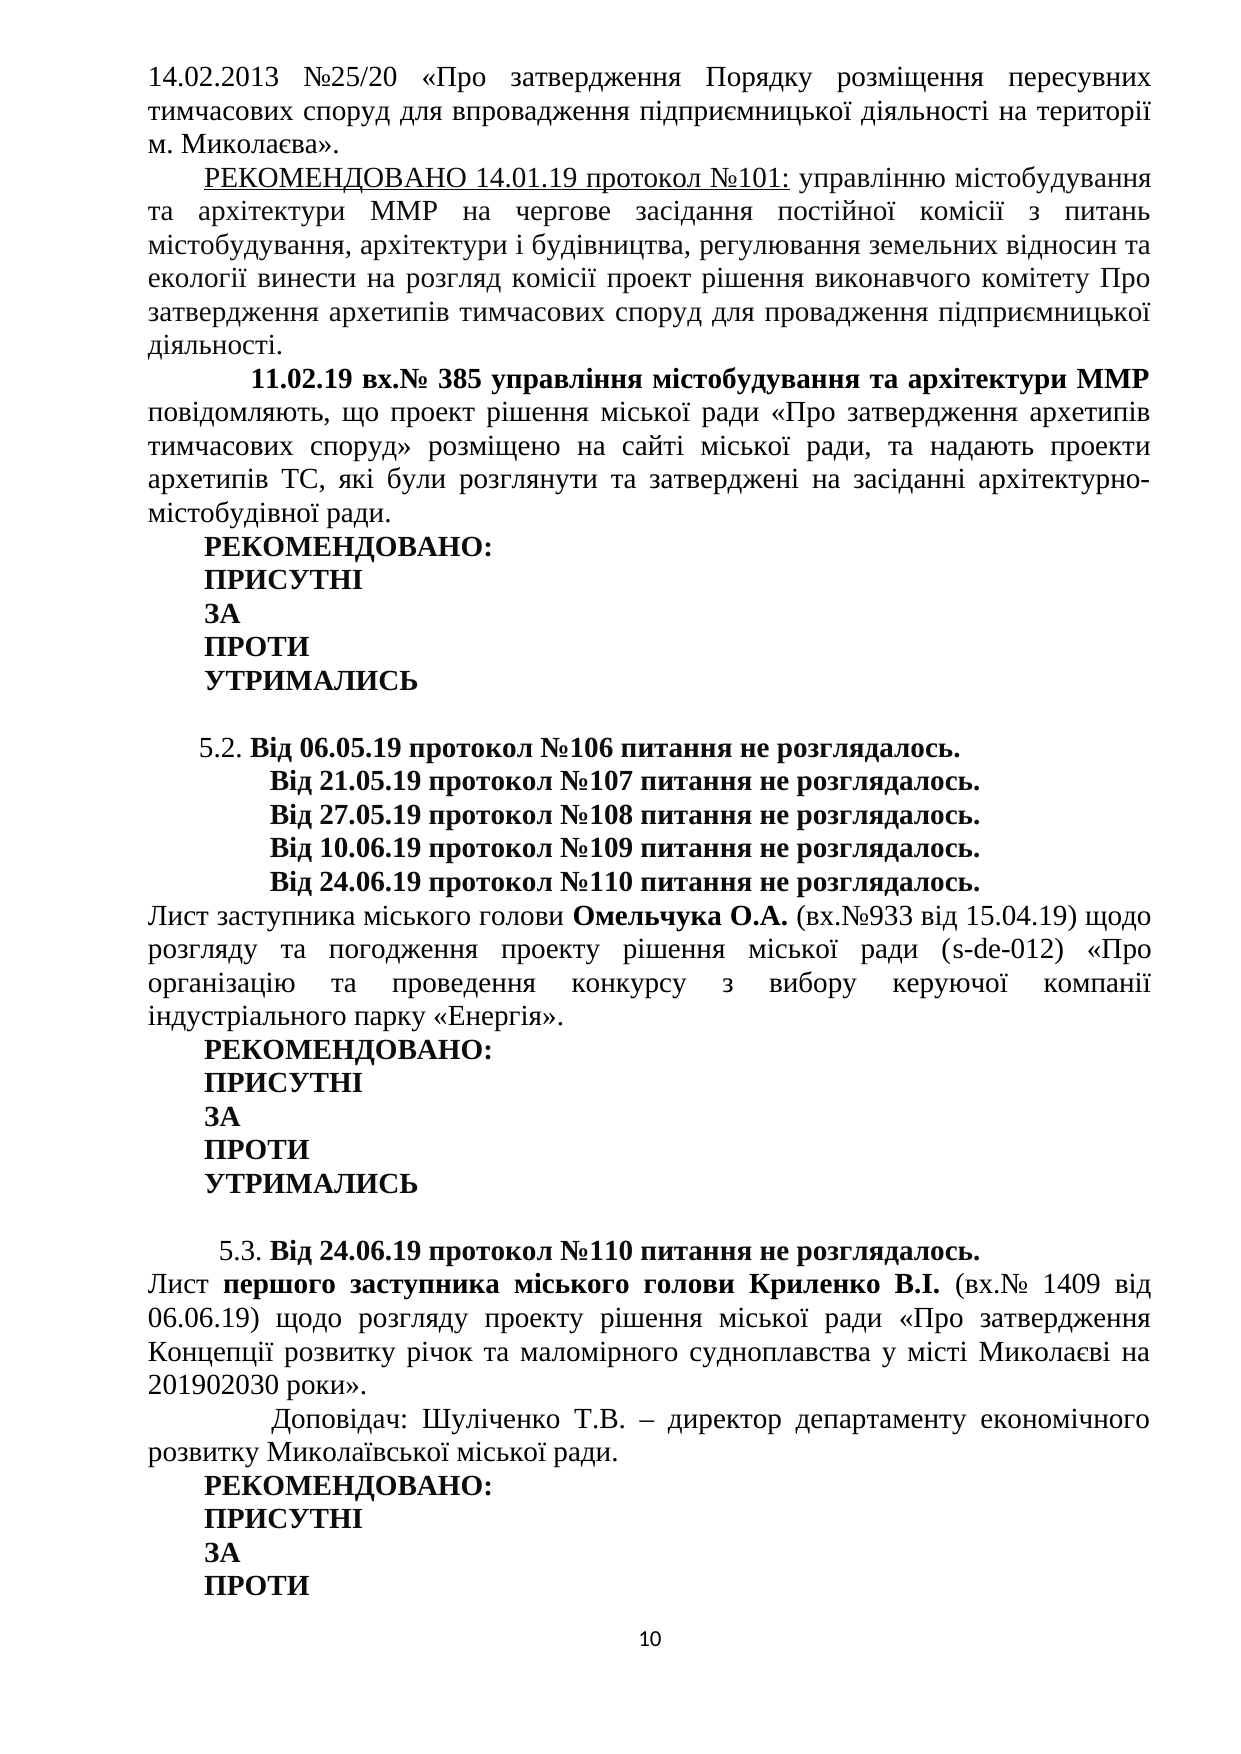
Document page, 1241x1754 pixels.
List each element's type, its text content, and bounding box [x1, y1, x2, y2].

text РЕКОМЕНДОВАНО: [148, 529, 1152, 562]
text ПРОТИ [148, 629, 1152, 663]
text УТРИМАЛИСЬ [148, 663, 1152, 696]
text Від 10.06.19 протокол №109 питання не розглядалось. [148, 831, 1152, 864]
text ПРОТИ [148, 1132, 1152, 1166]
text Від 21.05.19 протокол №107 питання не розглядалось. [148, 763, 1152, 797]
text ПРОТИ [148, 1568, 1152, 1602]
text 11.02.19 вх.№ 385 управління містобудування та архітектури ММР повідомляють, що проект рішення міської ради «Про затвердження архетипів тимчасових споруд» розміщено на сайті міської ради, та надають проекти архетипів ТС, які були розглянути та затверджені на засіданні архітектурно-містобудівної ради. [148, 361, 1152, 529]
text РЕКОМЕНДОВАНО: [148, 1468, 1152, 1501]
text 5.2. Від 06.05.19 протокол №106 питання не розглядалось. [148, 730, 1152, 763]
text Від 27.05.19 протокол №108 питання не розглядалось. [148, 797, 1152, 831]
text ПРИСУТНІ [148, 562, 1152, 596]
text Доповідач: Шуліченко Т.В. – директор департаменту економічного розвитку Миколаївської міської ради. [148, 1401, 1152, 1468]
text ЗА [148, 596, 1152, 629]
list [148, 59, 1152, 160]
text ЗА [148, 1535, 1152, 1568]
text РЕКОМЕНДОВАНО 14.01.19 протокол №101: управлінню містобудування та архітектури ММР на чергове засідання постійної комісії з питань містобудування, архітектури і будівництва, регулювання земельних відносин та екології винести на розгляд комісії проект рішення виконавчого комітету Про затвердження архетипів тимчасових споруд для провадження підприємницької діяльності. [148, 160, 1152, 361]
text ПРИСУТНІ [148, 1065, 1152, 1099]
text РЕКОМЕНДОВАНО: [148, 1032, 1152, 1065]
text Лист заступника міського голови Омельчука О.А. (вх.№933 від 15.04.19) щодо розгляду та погодження проекту рішення міської ради (s-de-012) «Про організацію та проведення конкурсу з вибору керуючої компанії індустріального парку «Енергія». [148, 898, 1152, 1032]
text ПРИСУТНІ [148, 1501, 1152, 1535]
text Лист першого заступника міського голови Криленко В.І. (вх.№ 1409 від 06.06.19) щодо розгляду проекту рішення міської ради «Про затвердження Концепції розвитку річок та маломірного судноплавства у місті Миколаєві на 201902030 роки». [148, 1267, 1152, 1401]
text ЗА [148, 1099, 1152, 1132]
text УТРИМАЛИСЬ [148, 1166, 1152, 1199]
text Від 24.06.19 протокол №110 питання не розглядалось. [148, 864, 1152, 898]
text 5.3. Від 24.06.19 протокол №110 питання не розглядалось. [148, 1233, 1152, 1267]
